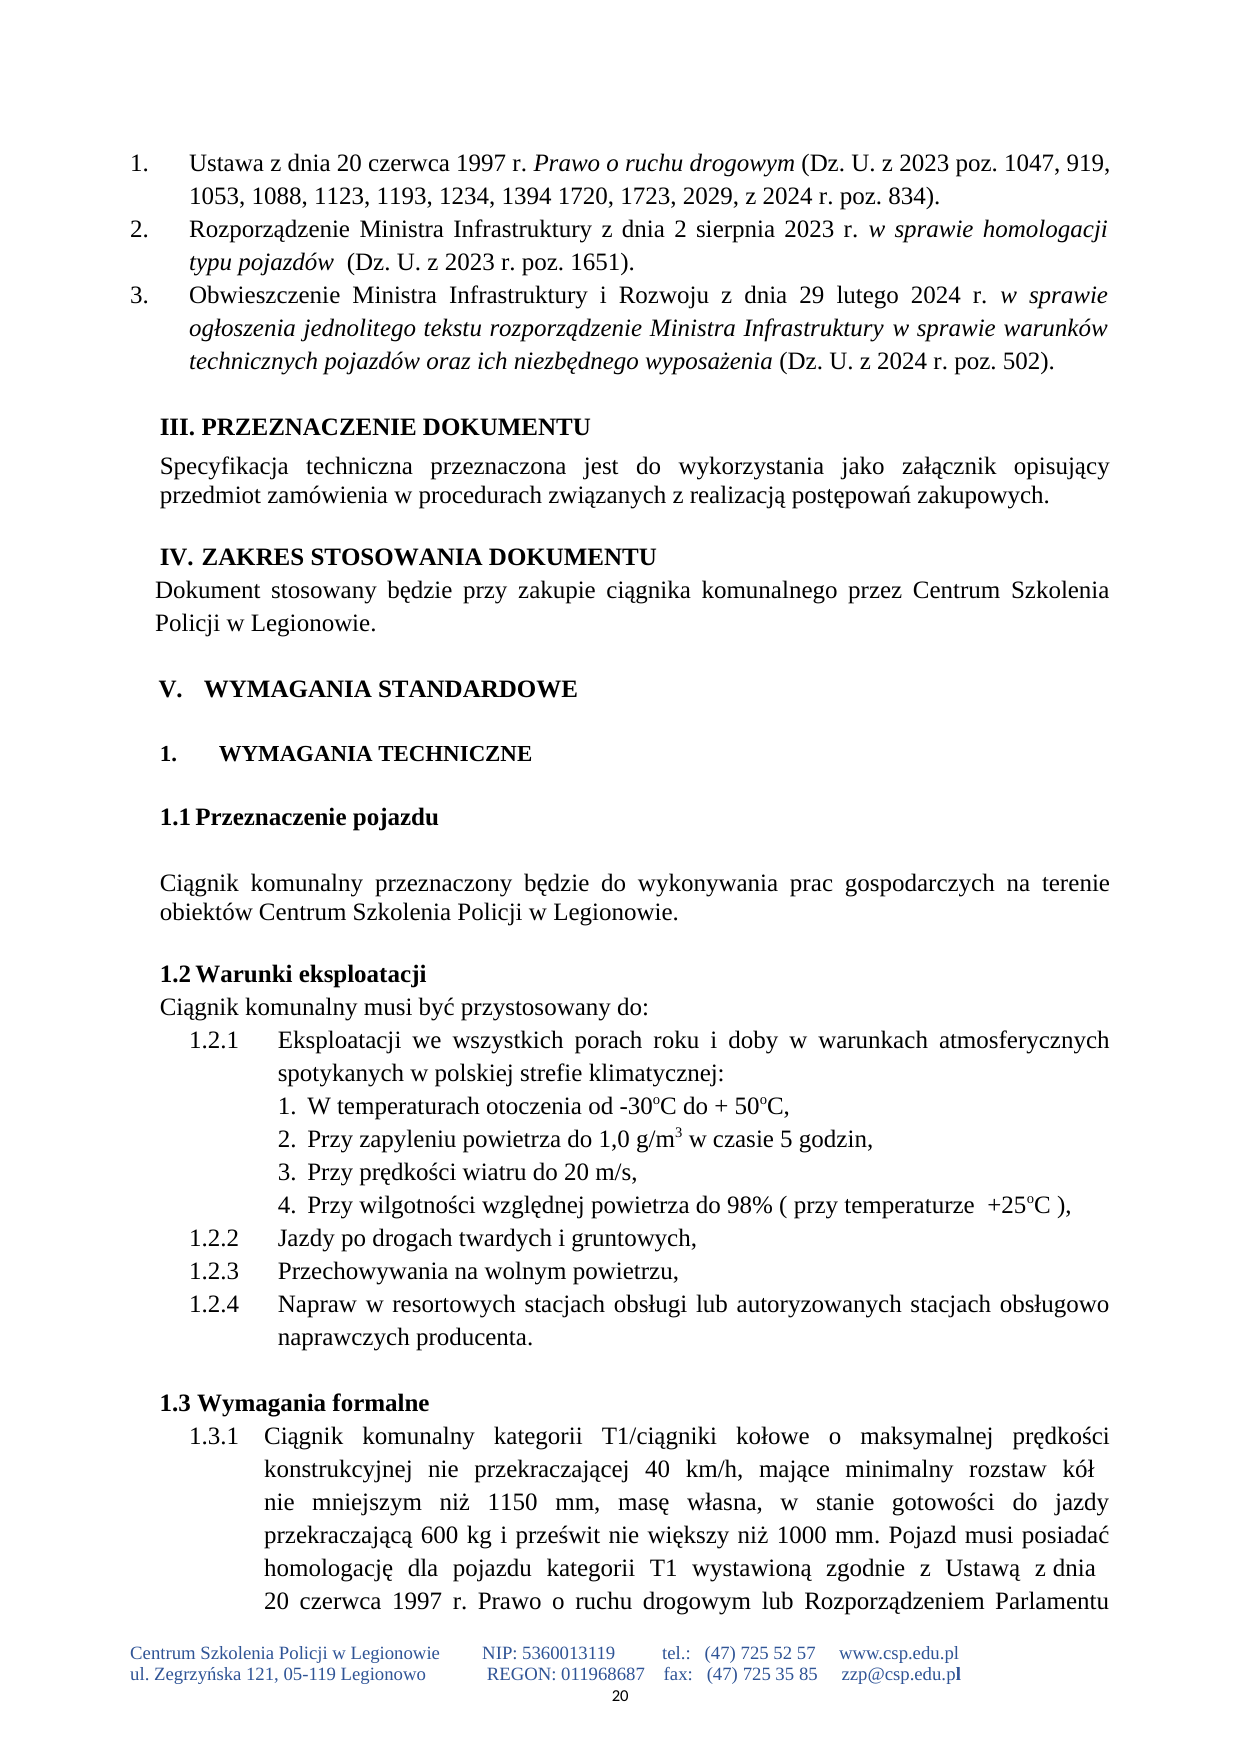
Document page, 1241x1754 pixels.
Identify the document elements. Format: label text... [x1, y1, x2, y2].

text Ciągnik komunalny przeznaczony będzie do wykonywania prac gospodarczych na terenie obiektów Centrum Szkolenia Policji w Legionowie. [159, 868, 1110, 926]
text Specyfikacja techniczna przeznaczona jest do wykorzystania jako załącznik opisujący przedmiot zamówienia w procedurach związanych z realizacją postępowań zakupowych. [159, 451, 1110, 509]
list ZAKRES STOSOWANIA DOKUMENTU [159, 542, 1110, 570]
list W temperaturach otoczenia od -30oC do + 50oC, [278, 1091, 1110, 1119]
text Ciągnik komunalny musi być przystosowany do: [130, 992, 1110, 1021]
list Przy zapyleniu powietrza do 1,0 g/m3 w czasie 5 godzin, [278, 1124, 1110, 1153]
list WYMAGANIA TECHNICZNE [159, 740, 1110, 766]
list Obwieszczenie Ministra Infrastruktury i Rozwoju z dnia 29 lutego 2024 r. w sprawie ogłoszenia jednolitego tekstu rozporządzenie Ministra Infrastruktury w sprawie warunków technicznych pojazdów oraz ich niezbędnego wyposażenia (Dz. U. z 2024 r. poz. 502). [130, 280, 1110, 374]
text 1.2.3 Przechowywania na wolnym powietrzu, [189, 1256, 1110, 1285]
text 1.2.1 Eksploatacji we wszystkich porach roku i doby w warunkach atmosferycznych spotykanych w polskiej strefie klimatycznej: [189, 1025, 1110, 1087]
text 1.2.2 Jazdy po drogach twardych i gruntowych, [189, 1223, 1110, 1252]
text 1.2.4 Napraw w resortowych stacjach obsługi lub autoryzowanych stacjach obsługowo naprawczych producenta. [189, 1289, 1110, 1351]
text 1.1 Przeznaczenie pojazdu [130, 802, 1110, 831]
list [189, 1421, 1110, 1615]
text Dokument stosowany będzie przy zakupie ciągnika komunalnego przez Centrum Szkolenia Policji w Legionowie. [155, 575, 1110, 636]
list Wymagania formalne [159, 1388, 1110, 1417]
text 1.2 Warunki eksploatacji [130, 959, 1110, 987]
list WYMAGANIA STANDARDOWE [158, 674, 1110, 702]
list Rozporządzenie Ministra Infrastruktury z dnia 2 sierpnia 2023 r. w sprawie homologacji typu pojazdów (Dz. U. z 2023 r. poz. 1651). [130, 214, 1110, 276]
list Ustawa z dnia 20 czerwca 1997 r. Prawo o ruchu drogowym (Dz. U. z 2023 poz. 1047, 919, 1053, 1088, 1123, 1193, 1234, 1394 1720, 1723, 2029, z 2024 r. poz. 834). [130, 148, 1110, 209]
list Przy wilgotności względnej powietrza do 98% ( przy temperaturze +25oC ), [278, 1190, 1110, 1219]
list Przy prędkości wiatru do 20 m/s, [278, 1157, 1110, 1186]
list PRZEZNACZENIE DOKUMENTU [159, 412, 1110, 441]
